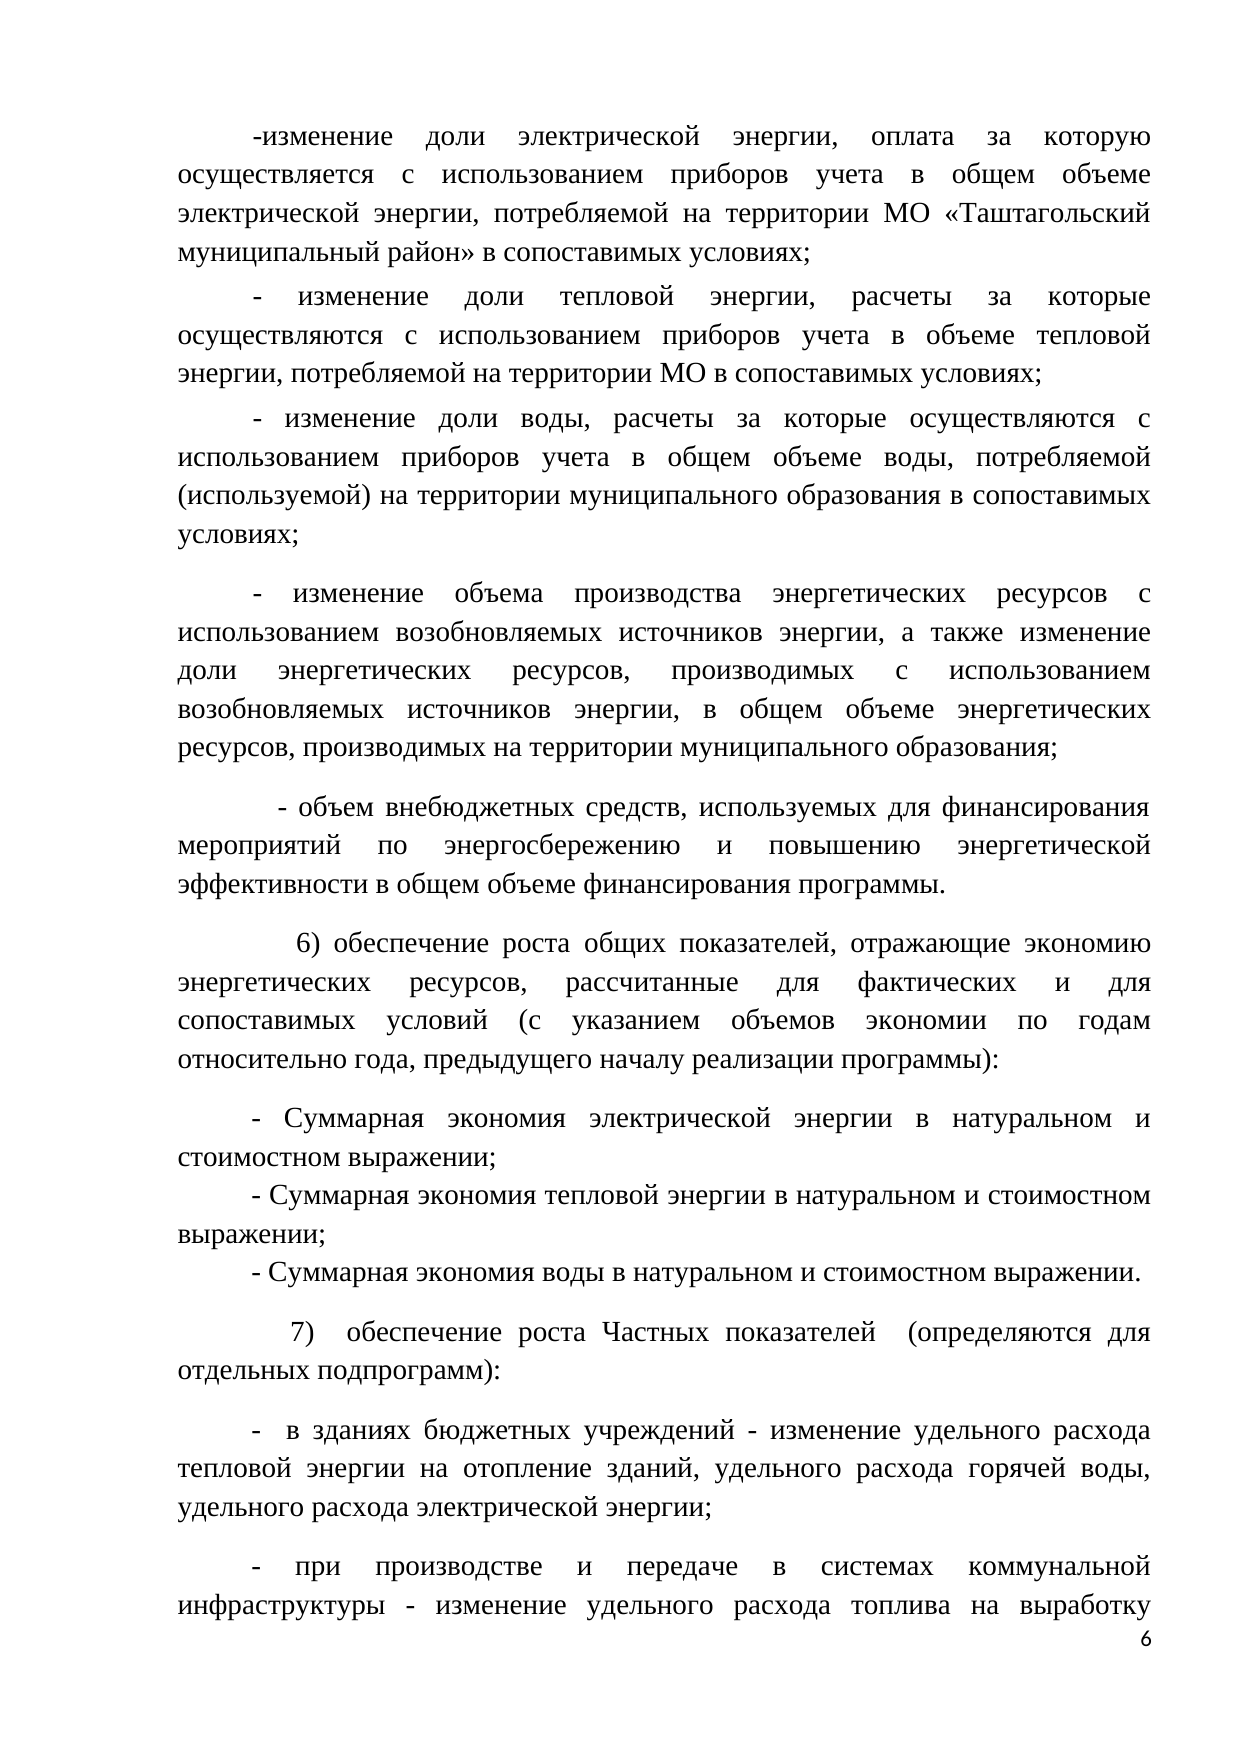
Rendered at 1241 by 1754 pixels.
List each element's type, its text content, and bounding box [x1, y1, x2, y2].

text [177, 1548, 1152, 1620]
text 7) обеспечение роста Частных показателей (определяются для отдельных подпрограмм): [177, 1314, 1152, 1386]
text - изменение объема производства энергетических ресурсов с использованием возобновляемых источников энергии, а также изменение доли энергетических ресурсов, производимых с использованием возобновляемых источников энергии, в общем объеме энергетических ресурсов, производимых на территории муниципального образования; [177, 575, 1152, 763]
text - Суммарная экономия тепловой энергии в натуральном и стоимостном выражении; [177, 1177, 1152, 1249]
text - в зданиях бюджетных учреждений - изменение удельного расхода тепловой энергии на отопление зданий, удельного расхода горячей воды, удельного расхода электрической энергии; [177, 1412, 1152, 1522]
text - Суммарная экономия воды в натуральном и стоимостном выражении. [177, 1254, 1152, 1288]
text 6) обеспечение роста общих показателей, отражающие экономию энергетических ресурсов, рассчитанные для фактических и для сопоставимых условий (с указанием объемов экономии по годам относительно года, предыдущего началу реализации программы): [177, 925, 1152, 1074]
text - Суммарная экономия электрической энергии в натуральном и стоимостном выражении; [177, 1100, 1152, 1172]
text -изменение доли электрической энергии, оплата за которую осуществляется с использованием приборов учета в общем объеме электрической энергии, потребляемой на территории МО «Таштагольский муниципальный район» в сопоставимых условиях; [177, 118, 1152, 267]
text - объем внебюджетных средств, используемых для финансирования мероприятий по энергосбережению и повышению энергетической эффективности в общем объеме финансирования программы. [177, 789, 1152, 899]
text - изменение доли воды, расчеты за которые осуществляются с использованием приборов учета в общем объеме воды, потребляемой (используемой) на территории муниципального образования в сопоставимых условиях; [177, 400, 1152, 549]
text - изменение доли тепловой энергии, расчеты за которые осуществляются с использованием приборов учета в объеме тепловой энергии, потребляемой на территории МО в сопоставимых условиях; [177, 278, 1152, 389]
